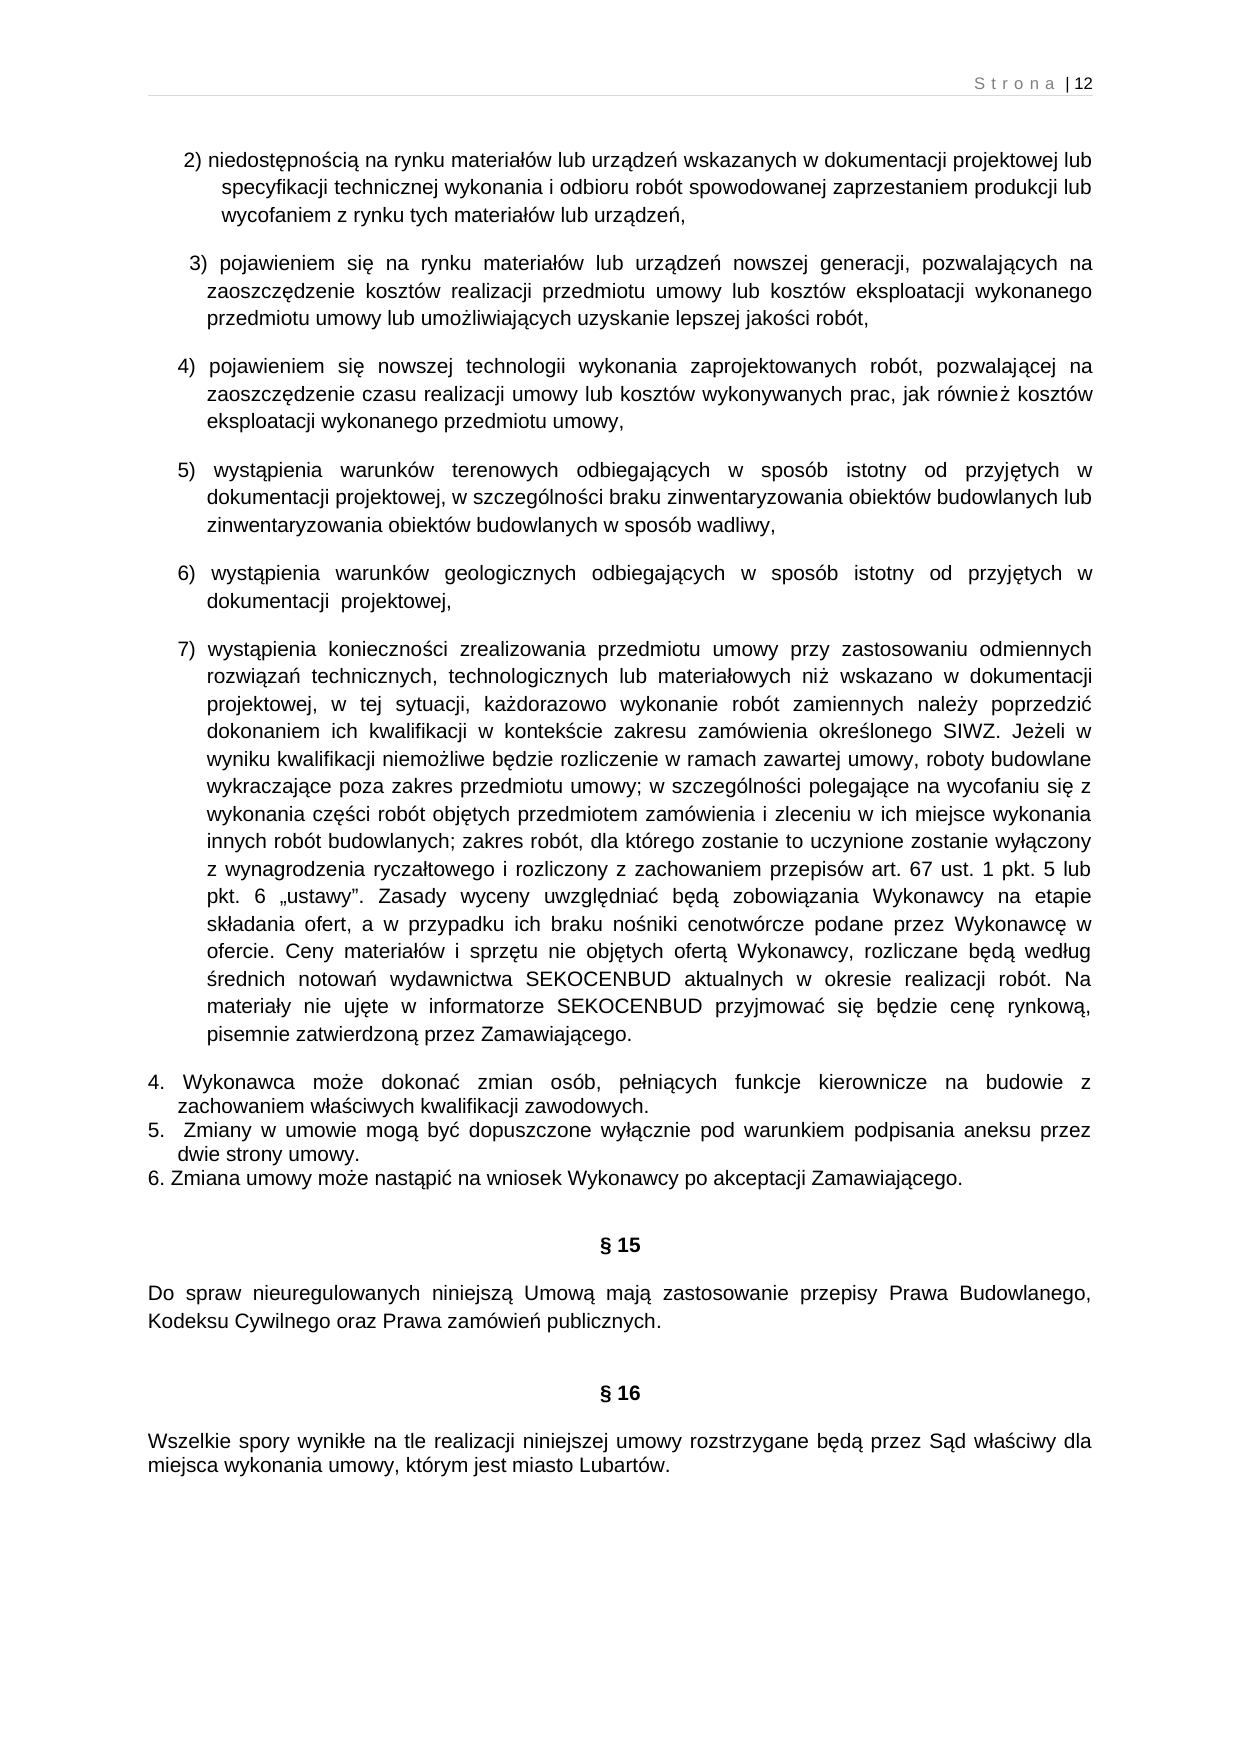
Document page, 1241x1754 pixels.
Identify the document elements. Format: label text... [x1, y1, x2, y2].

text 3) pojawieniem się na rynku materiałów lub urządzeń nowszej generacji, pozwalających na zaoszczędzenie kosztów realizacji przedmiotu umowy lub kosztów eksploatacji wykonanego przedmiotu umowy lub umożliwiających uzyskanie lepszej jakości robót, [177, 251, 1093, 330]
text 4) pojawieniem się nowszej technologii wykonania zaprojektowanych robót, pozwalającej na zaoszczędzenie czasu realizacji umowy lub kosztów wykonywanych prac, jak również kosztów eksploatacji wykonanego przedmiotu umowy, [177, 354, 1093, 433]
text 5. Zmiany w umowie mogą być dopuszczone wyłącznie pod warunkiem podpisania aneksu przez dwie strony umowy. [148, 1118, 1093, 1166]
text 6) wystąpienia warunków geologicznych odbiegających w sposób istotny od przyjętych w dokumentacji projektowej, [177, 561, 1093, 612]
text § 15 [148, 1233, 1093, 1257]
text Wszelkie spory wynikłe na tle realizacji niniejszej umowy rozstrzygane będą przez Sąd właściwy dla miejsca wykonania umowy, którym jest miasto Lubartów. [148, 1429, 1093, 1477]
text 5) wystąpienia warunków terenowych odbiegających w sposób istotny od przyjętych w dokumentacji projektowej, w szczególności braku zinwentaryzowania obiektów budowlanych lub zinwentaryzowania obiektów budowlanych w sposób wadliwy, [177, 458, 1093, 537]
text 4. Wykonawca może dokonać zmian osób, pełniących funkcje kierownicze na budowie z zachowaniem właściwych kwalifikacji zawodowych. [148, 1070, 1093, 1118]
text 2) niedostępnością na rynku materiałów lub urządzeń wskazanych w dokumentacji projektowej lub specyfikacji technicznej wykonania i odbioru robót spowodowanej zaprzestaniem produkcji lub wycofaniem z rynku tych materiałów lub urządzeń, [177, 148, 1093, 227]
text Do spraw nieuregulowanych niniejszą Umową mają zastosowanie przepisy Prawa Budowlanego, Kodeksu Cywilnego oraz Prawa zamówień publicznych. [148, 1281, 1093, 1332]
text 7) wystąpienia konieczności zrealizowania przedmiotu umowy przy zastosowaniu odmiennych rozwiązań technicznych, technologicznych lub materiałowych niż wskazano w dokumentacji projektowej, w tej sytuacji, każdorazowo wykonanie robót zamiennych należy poprzedzić dokonaniem ich kwalifikacji w kontekście zakresu zamówienia określonego SIWZ. Jeżeli w wyniku kwalifikacji niemożliwe będzie rozliczenie w ramach zawartej umowy, roboty budowlane wykraczające poza zakres przedmiotu umowy; w szczególności polegające na wycofaniu się z wykonania części robót objętych przedmiotem zamówienia i zleceniu w ich miejsce wykonania innych robót budowlanych; zakres robót, dla którego zostanie to uczynione zostanie wyłączony z wynagrodzenia ryczałtowego i rozliczony z zachowaniem przepisów art. 67 ust. 1 pkt. 5 lub pkt. 6 „ustawy”. Zasady wyceny uwzględniać będą zobowiązania Wykonawcy na etapie składania ofert, a w przypadku ich braku nośniki cenotwórcze podane przez Wykonawcę w ofercie. Ceny materiałów i sprzętu nie objętych ofertą Wykonawcy, rozliczane będą według średnich notowań wydawnictwa SEKOCENBUD aktualnych w okresie realizacji robót. Na materiały nie ujęte w informatorze SEKOCENBUD przyjmować się będzie cenę rynkową, pisemnie zatwierdzoną przez Zamawiającego. [177, 637, 1093, 1046]
text 6. Zmiana umowy może nastąpić na wniosek Wykonawcy po akceptacji Zamawiającego. [148, 1166, 1093, 1190]
text § 16 [148, 1381, 1093, 1405]
